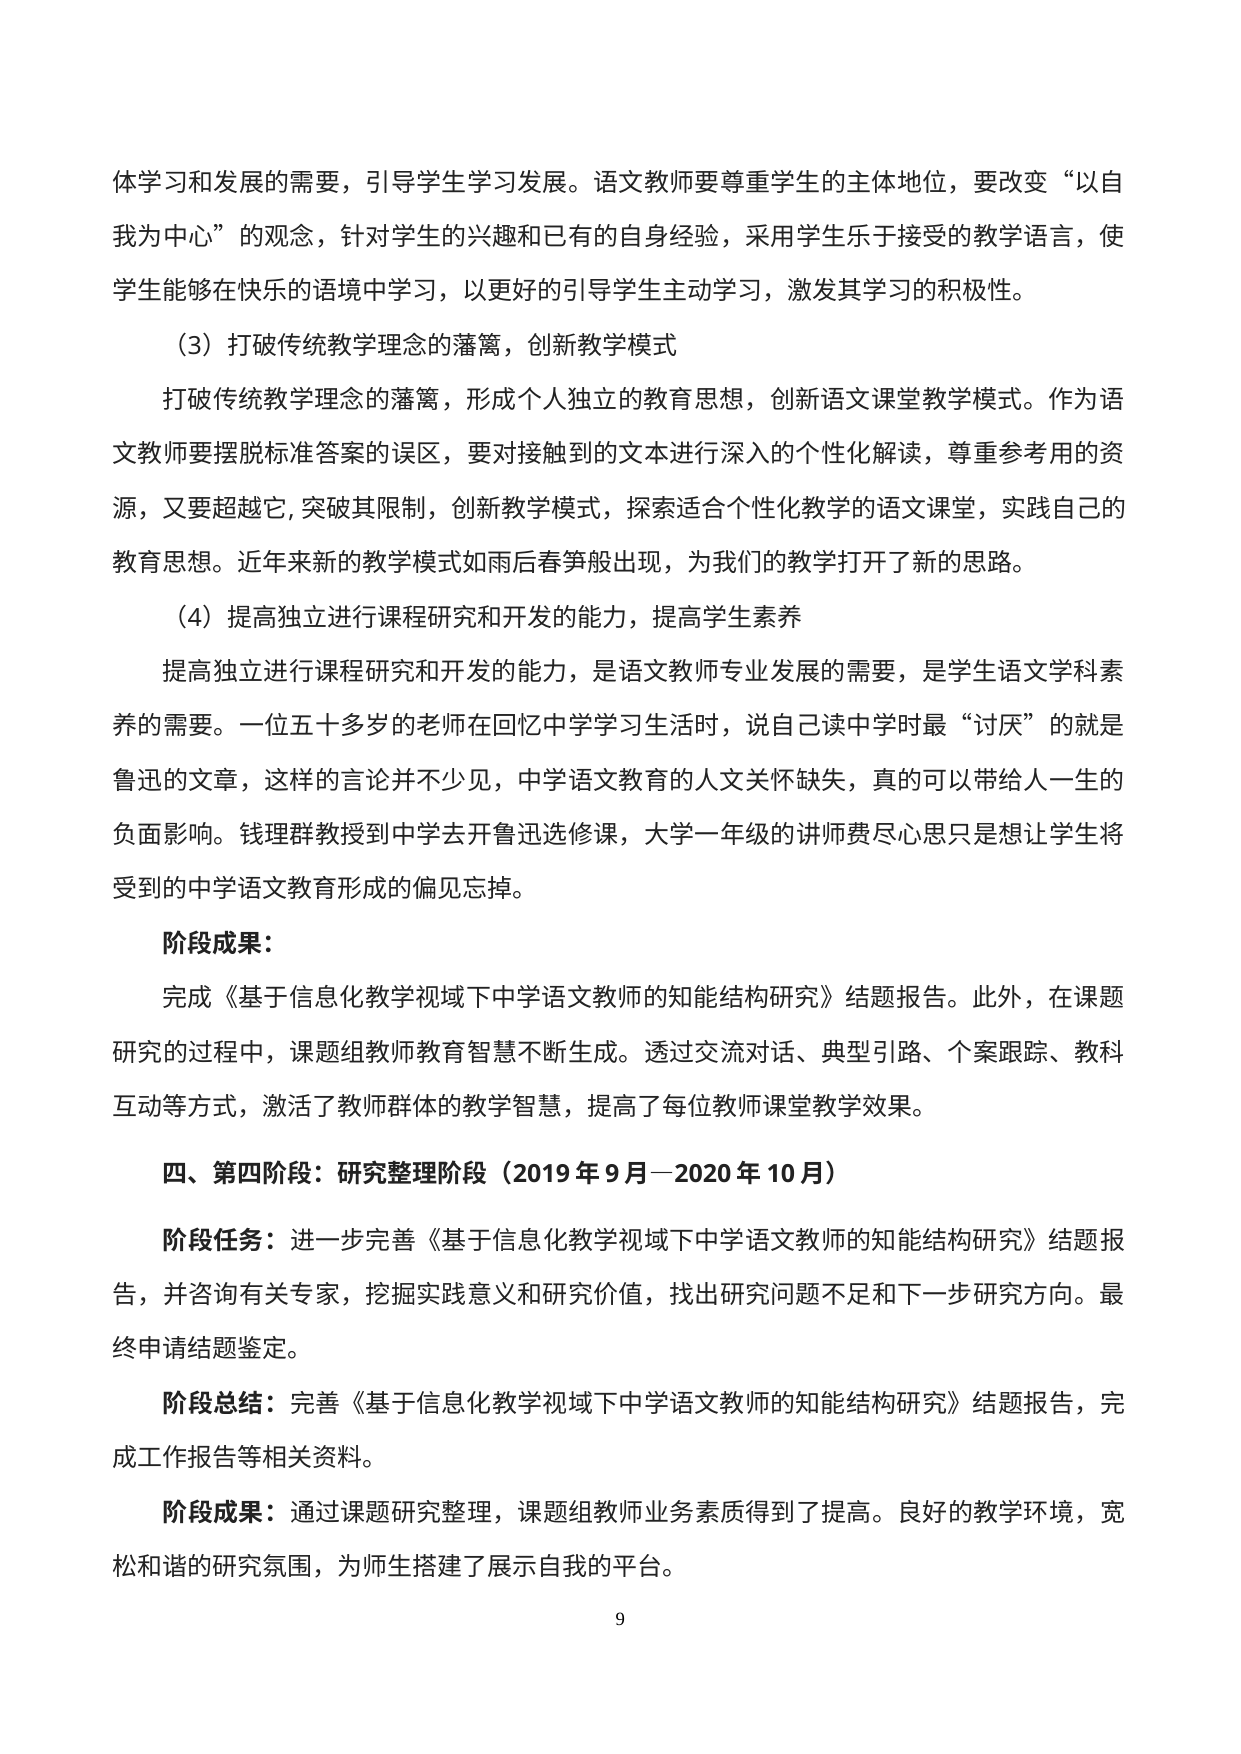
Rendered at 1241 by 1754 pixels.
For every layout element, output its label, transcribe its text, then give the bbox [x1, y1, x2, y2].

text 四、第四阶段：研究整理阶段（2019年9月—2020年10月） [112, 1153, 1128, 1189]
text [112, 162, 1128, 307]
text （3）打破传统教学理念的藩篱，创新教学模式 [112, 325, 1128, 361]
text 阶段总结：完善《基于信息化教学视域下中学语文教师的知能结构研究》结题报告，完成工作报告等相关资料。 [112, 1383, 1128, 1474]
text 阶段任务：进一步完善《基于信息化教学视域下中学语文教师的知能结构研究》结题报告，并咨询有关专家，挖掘实践意义和研究价值，找出研究问题不足和下一步研究方向。最终申请结题鉴定。 [112, 1220, 1128, 1365]
text 完成《基于信息化教学视域下中学语文教师的知能结构研究》结题报告。此外，在课题研究的过程中，课题组教师教育智慧不断生成。透过交流对话、典型引路、个案跟踪、教科互动等方式，激活了教师群体的教学智慧，提高了每位教师课堂教学效果。 [112, 978, 1128, 1123]
text 阶段成果：通过课题研究整理，课题组教师业务素质得到了提高。良好的教学环境，宽松和谐的研究氛围，为师生搭建了展示自我的平台。 [112, 1492, 1128, 1583]
text 提高独立进行课程研究和开发的能力，是语文教师专业发展的需要，是学生语文学科素养的需要。一位五十多岁的老师在回忆中学学习生活时，说自己读中学时最“讨厌”的就是鲁迅的文章，这样的言论并不少见，中学语文教育的人文关怀缺失，真的可以带给人一生的负面影响。钱理群教授到中学去开鲁迅选修课，大学一年级的讲师费尽心思只是想让学生将受到的中学语文教育形成的偏见忘掉。 [112, 651, 1128, 905]
text 打破传统教学理念的藩篱，形成个人独立的教育思想，创新语文课堂教学模式。作为语文教师要摆脱标准答案的误区，要对接触到的文本进行深入的个性化解读，尊重参考用的资源，又要超越它, 突破其限制，创新教学模式，探索适合个性化教学的语文课堂，实践自己的教育思想。近年来新的教学模式如雨后春笋般出现，为我们的教学打开了新的思路。 [112, 379, 1128, 579]
text （4）提高独立进行课程研究和开发的能力，提高学生素养 [112, 597, 1128, 633]
text 阶段成果： [112, 923, 1128, 959]
